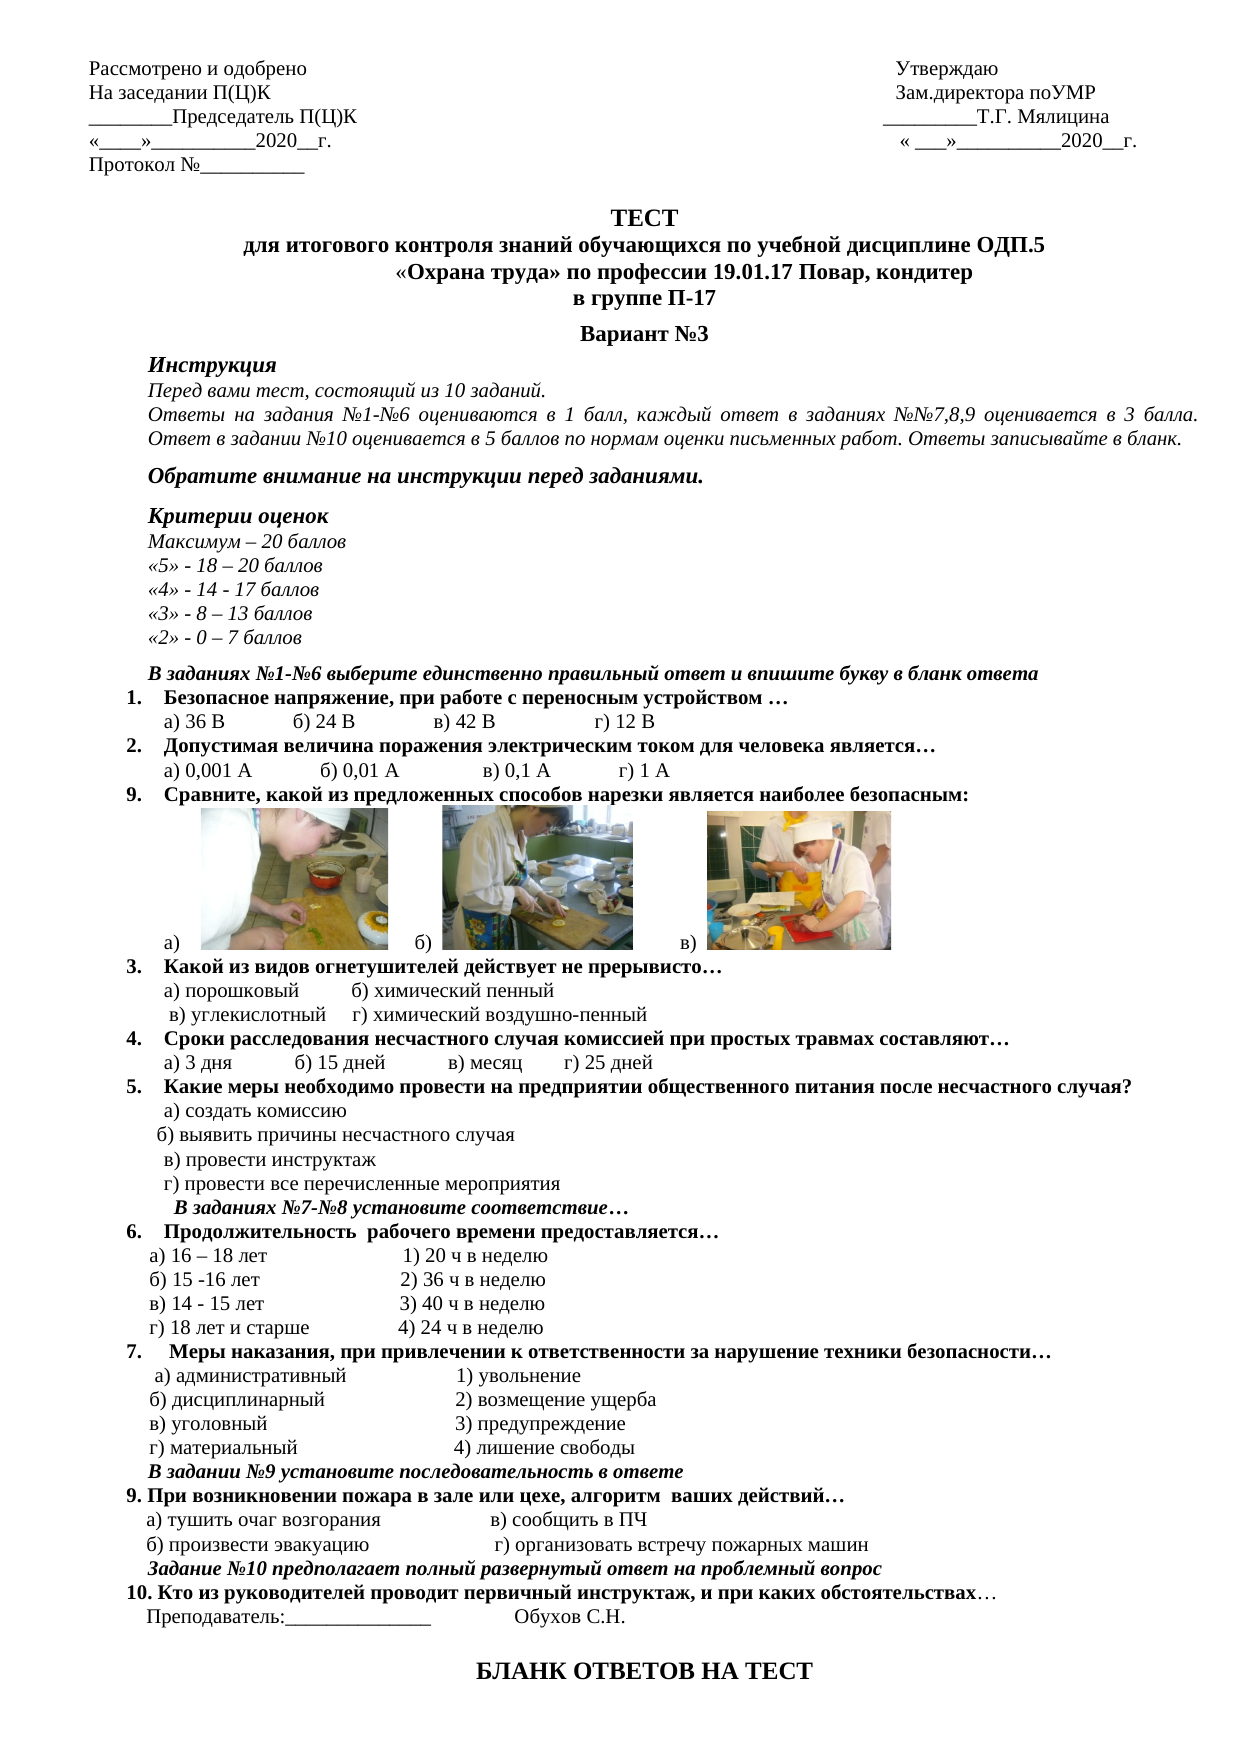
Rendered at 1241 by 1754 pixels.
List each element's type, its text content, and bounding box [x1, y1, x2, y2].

text Обратите внимание на инструкции перед заданиями. [148, 462, 1200, 488]
text б) 15 -16 лет 2) 36 ч в неделю [107, 1267, 1200, 1291]
text а) 16 – 18 лет 1) 20 ч в неделю [107, 1243, 1200, 1267]
text Инструкция [148, 351, 1200, 378]
text а) создать комиссию [164, 1098, 1200, 1122]
text Преподаватель:______________ Обухов С.Н. [89, 1604, 1200, 1628]
text а) 36 В б) 24 В в) 42 В г) 12 В [164, 709, 1200, 733]
list Сроки расследования несчастного случая комиссией при простых травмах составляют… [126, 1026, 1200, 1050]
text «Охрана труда» по профессии 19.01.17 Повар, кондитер [89, 258, 1200, 284]
text в) 14 - 15 лет 3) 40 ч в неделю [107, 1291, 1200, 1315]
text а) административный 1) увольнение [107, 1363, 1200, 1387]
text б) произвести эвакуацию г) организовать встречу пожарных машин [89, 1531, 1200, 1556]
text «4» - 14 - 17 баллов [148, 577, 1200, 601]
text а) 3 дня б) 15 дней в) месяц г) 25 дней [164, 1050, 1200, 1074]
text в) уголовный 3) предупреждение [107, 1411, 1200, 1435]
text ________Председатель П(Ц)К _________Т.Г. Мялицина [89, 104, 1200, 128]
text Вариант №3 [89, 320, 1200, 347]
text Перед вами тест, состоящий из 10 заданий. [148, 378, 1200, 402]
text б) дисциплинарный 2) возмещение ущерба [107, 1387, 1200, 1411]
picture [442, 805, 633, 950]
text для итогового контроля знаний обучающихся по учебной дисциплине ОДП.5 [89, 232, 1200, 258]
list Допустимая величина поражения электрическим током для человека является… [126, 733, 1200, 757]
list Продолжительность рабочего времени предоставляется… [126, 1219, 1200, 1243]
text г) 18 лет и старше 4) 24 ч в неделю [107, 1315, 1200, 1339]
text ТЕСТ [89, 203, 1200, 232]
list Какой из видов огнетушителей действует не прерывисто… [126, 954, 1200, 978]
text г) материальный 4) лишение свободы [107, 1435, 1200, 1459]
text Максимум – 20 баллов [148, 529, 1200, 553]
text в группе П-17 [89, 284, 1200, 311]
text Критерии оценок [148, 503, 1200, 529]
text а) тушить очаг возгорания в) сообщить в ПЧ [89, 1507, 1200, 1531]
text Протокол №__________ [89, 152, 1200, 176]
text Задание №10 предполагает полный развернутый ответ на проблемный вопрос [148, 1556, 1200, 1579]
list Безопасное напряжение, при работе с переносным устройством … [126, 685, 1200, 709]
text «2» - 0 – 7 баллов [148, 625, 1200, 649]
text б) выявить причины несчастного случая [89, 1122, 1200, 1146]
picture [707, 811, 892, 950]
text г) провести все перечисленные мероприятия [164, 1171, 1200, 1194]
text а) порошковый б) химический пенный [164, 978, 1200, 1002]
text В заданиях №1-№6 выберите единственно правильный ответ и впишите букву в бланк ответа [148, 661, 1200, 685]
text На заседании П(Ц)К Зам.директора поУМР [89, 80, 1200, 104]
text «3» - 8 – 13 баллов [148, 601, 1200, 625]
list Меры наказания, при привлечении к ответственности за нарушение техники безопасности… [126, 1339, 1200, 1363]
text В заданиях №7-№8 установите соответствие… [89, 1194, 1200, 1219]
text в) углекислотный г) химический воздушно-пенный [164, 1002, 1200, 1026]
text БЛАНК ОТВЕТОВ НА ТЕСТ [89, 1656, 1200, 1685]
text Рассмотрено и одобрено Утверждаю [89, 56, 1200, 80]
text «5» - 18 – 20 баллов [148, 553, 1200, 577]
picture [200, 808, 389, 950]
text а) 0,001 А б) 0,01 А в) 0,1 А г) 1 А [164, 757, 1200, 782]
list Сравните, какой из предложенных способов нарезки является наиболее безопасным: [126, 782, 1200, 806]
list Какие меры необходимо провести на предприятии общественного питания после несчастного случая? [126, 1074, 1200, 1098]
text 10. Кто из руководителей проводит первичный инструктаж, и при каких обстоятельствах… [126, 1579, 1200, 1604]
text 9. При возникновении пожара в зале или цехе, алгоритм ваших действий… [126, 1483, 1200, 1507]
text В задании №9 установите последовательность в ответе [148, 1459, 1200, 1483]
text в) провести инструктаж [164, 1146, 1200, 1171]
text Ответы на задания №1-№6 оцениваются в 1 балл, каждый ответ в заданиях №№7,8,9 оценивается в 3 балла. Ответ в задании №10 оценивается в 5 баллов по нормам оценки письменных работ. Ответы записывайте в бланк. [148, 402, 1200, 450]
text «____»__________2020__г. « ___»__________2020__г. [89, 128, 1200, 152]
